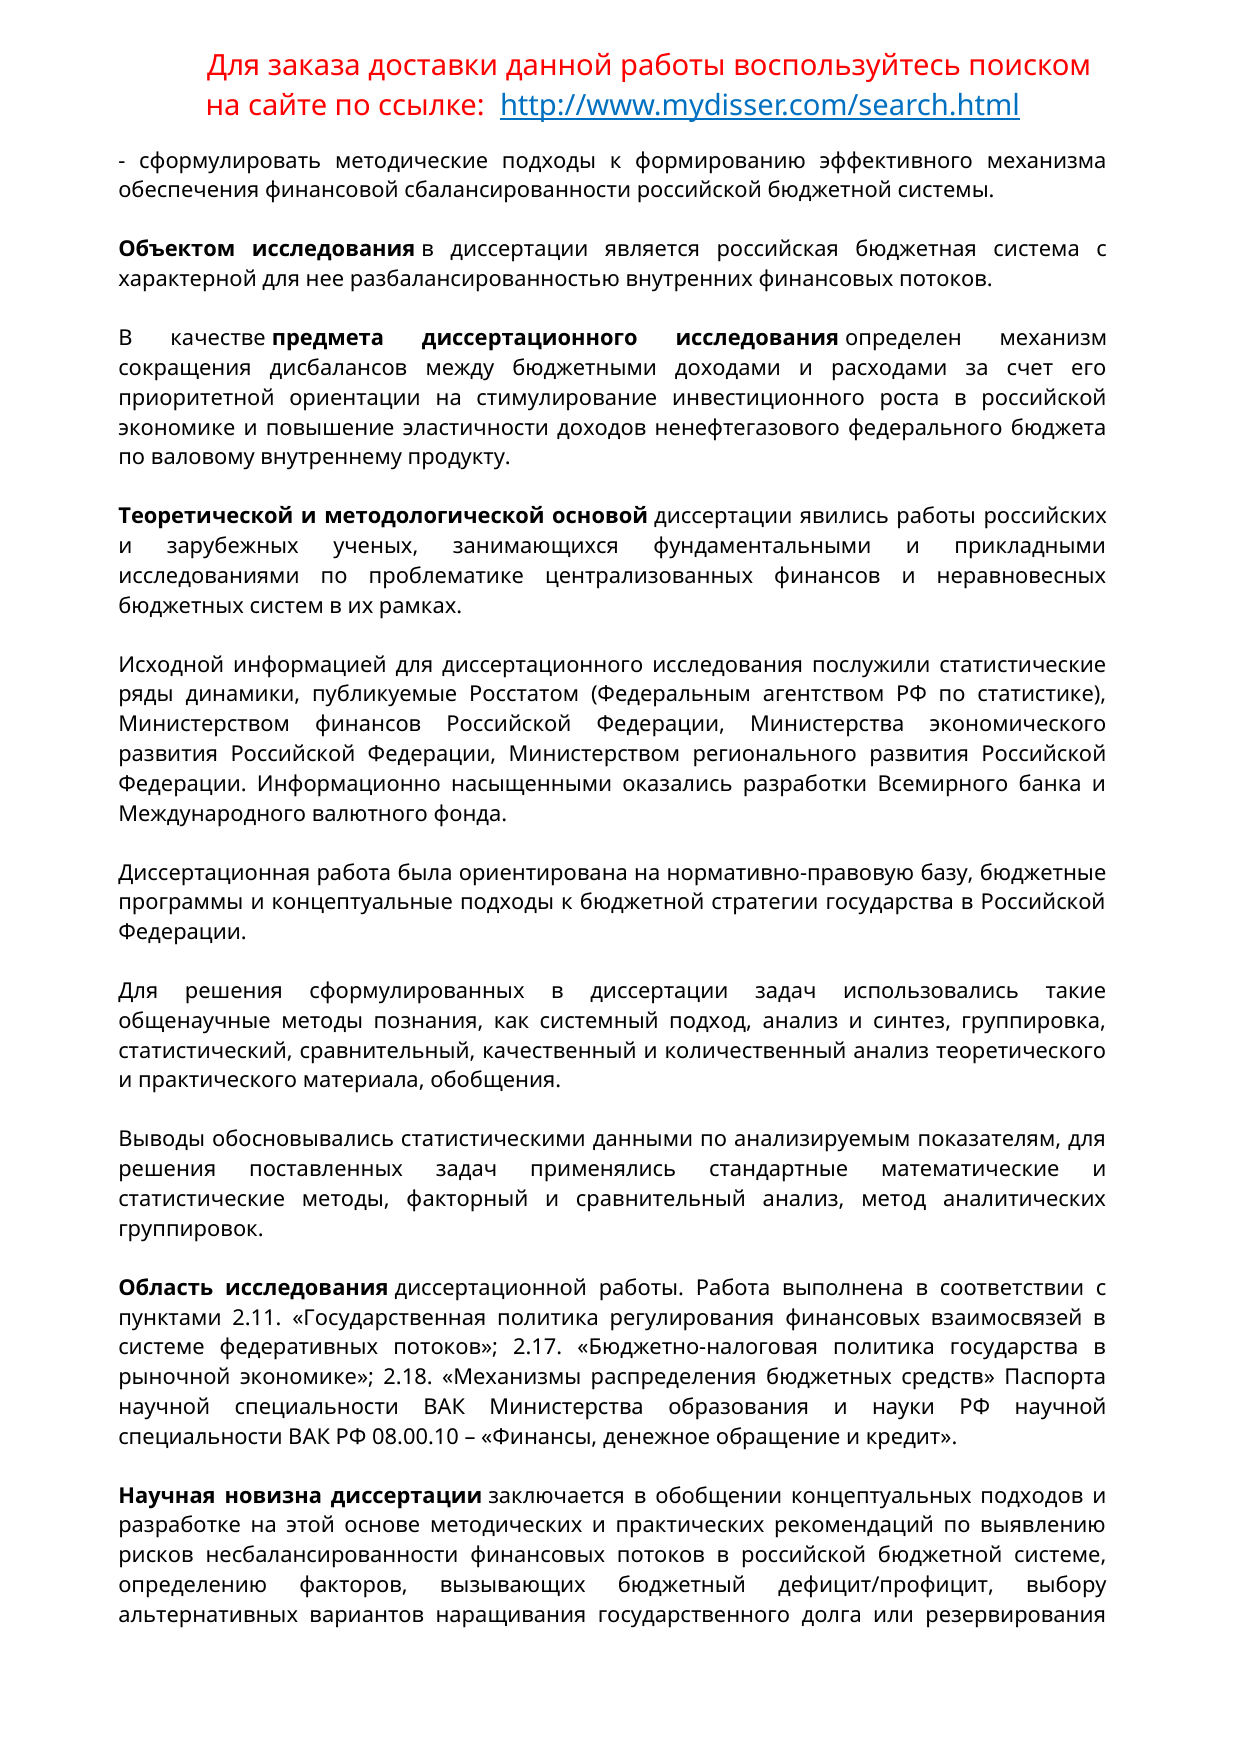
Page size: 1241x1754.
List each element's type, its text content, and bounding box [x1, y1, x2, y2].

text Выводы обосновывались статистическими данными по анализируемым показателям, для решения поставленных задач применялись стандартные математические и статистические методы, факторный и сравнительный анализ, метод аналитических группировок. [118, 1123, 1107, 1242]
text - сформулировать методические подходы к формированию эффективного механизма обеспечения финансовой сбалансированности российской бюджетной системы. [118, 144, 1107, 204]
text Область исследования диссертационной работы. Работа выполнена в соответствии с пунктами 2.11. «Государственная политика регулирования финансовых взаимосвязей в системе федеративных потоков»; 2.17. «Бюджетно-налоговая политика государства в рыночной экономике»; 2.18. «Механизмы распределения бюджетных средств» Паспорта научной специальности ВАК Министерства образования и науки РФ научной специальности ВАК РФ 08.00.10 – «Финансы, денежное обращение и кредит». [118, 1272, 1107, 1450]
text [118, 1479, 1107, 1628]
text Исходной информацией для диссертационного исследования послужили статистические ряды динамики, публикуемые Росстатом (Федеральным агентством РФ по статистике), Министерством финансов Российской Федерации, Министерства экономического развития Российской Федерации, Министерством регионального развития Российской Федерации. Информационно насыщенными оказались разработки Всемирного банка и Международного валютного фонда. [118, 648, 1107, 827]
text Для решения сформулированных в диссертации задач использовались такие общенаучные методы познания, как системный подход, анализ и синтез, группировка, статистический, сравнительный, качественный и количественный анализ теоретического и практического материала, обобщения. [118, 975, 1107, 1094]
text Объектом исследования в диссертации является российская бюджетная система с характерной для нее разбалансированностью внутренних финансовых потоков. [118, 233, 1107, 293]
text В качестве предмета диссертационного исследования определен механизм сокращения дисбалансов между бюджетными доходами и расходами за счет его приоритетной ориентации на стимулирование инвестиционного роста в российской экономике и повышение эластичности доходов ненефтегазового федерального бюджета по валовому внутреннему продукту. [118, 322, 1107, 471]
text Теоретической и методологической основой диссертации явились работы российских и зарубежных ученых, занимающихся фундаментальными и прикладными исследованиями по проблематике централизованных финансов и неравновесных бюджетных систем в их рамках. [118, 500, 1107, 619]
text Диссертационная работа была ориентирована на нормативно-правовую базу, бюджетные программы и концептуальные подходы к бюджетной стратегии государства в Российской Федерации. [118, 856, 1107, 946]
